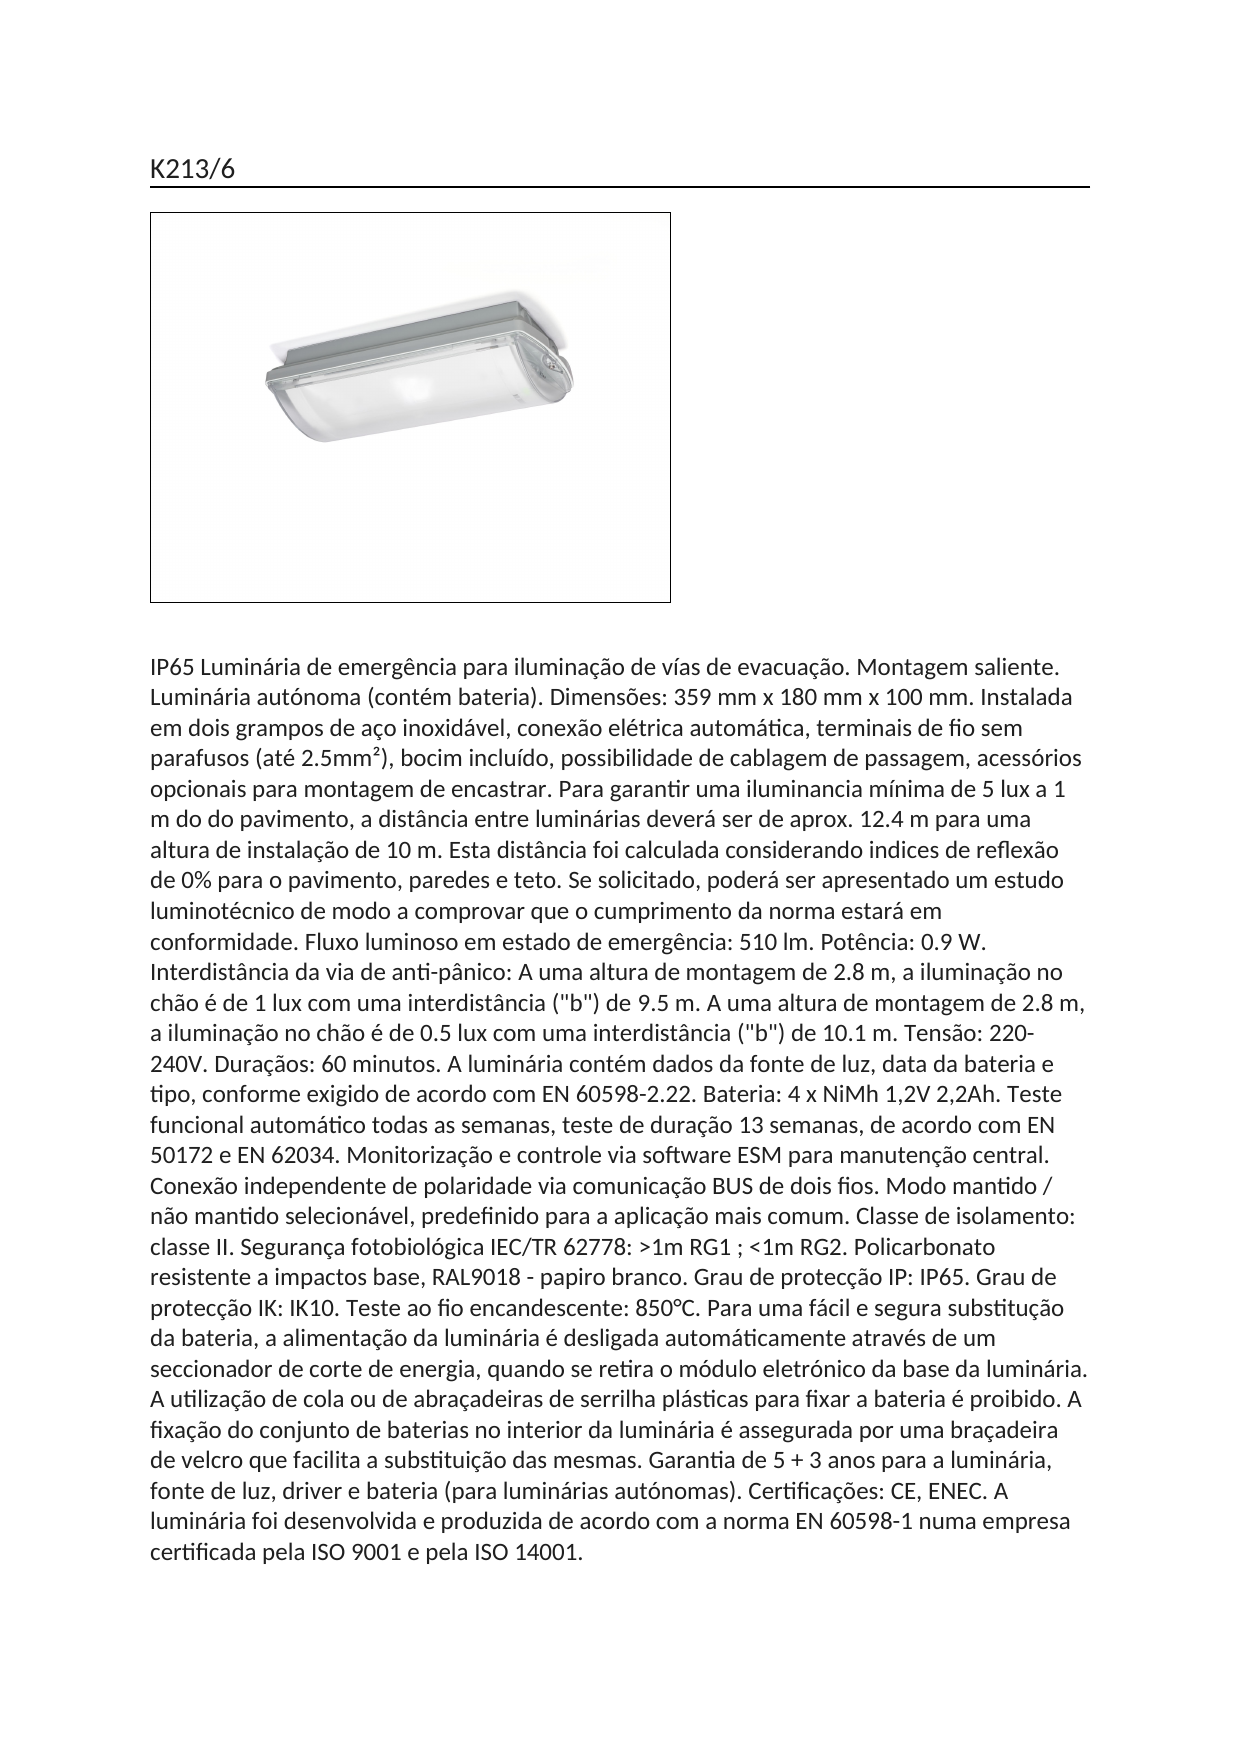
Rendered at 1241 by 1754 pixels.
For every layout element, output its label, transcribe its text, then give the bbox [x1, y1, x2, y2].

text IP65 Luminária de emergência para iluminação de vías de evacuação. Montagem saliente. Luminária autónoma (contém bateria). Dimensões: 359 mm x 180 mm x 100 mm. Instalada em dois grampos de aço inoxidável, conexão elétrica automática, terminais de fio sem parafusos (até 2.5mm²), bocim incluído, possibilidade de cablagem de passagem, acessórios opcionais para montagem de encastrar. Para garantir uma iluminancia mínima de 5 lux a 1 m do do pavimento, a distância entre luminárias deverá ser de aprox. 12.4 m para uma altura de instalação de 10 m. Esta distância foi calculada considerando indices de reflexão de 0% para o pavimento, paredes e teto. Se solicitado, poderá ser apresentado um estudo luminotécnico de modo a comprovar que o cumprimento da norma estará em conformidade. Fluxo luminoso em estado de emergência: 510 lm. Potência: 0.9 W. Interdistância da via de anti-pânico: A uma altura de montagem de 2.8 m, a iluminação no chão é de 1 lux com uma interdistância ("b") de 9.5 m. A uma altura de montagem de 2.8 m, a iluminação no chão é de 0.5 lux com uma interdistância ("b") de 10.1 m. Tensão: 220-240V. Duraçãos: 60 minutos. A luminária contém dados da fonte de luz, data da bateria e tipo, conforme exigido de acordo com EN 60598-2.22. Bateria: 4 x NiMh 1,2V 2,2Ah. Teste funcional automático todas as semanas, teste de duração 13 semanas, de acordo com EN 50172 e EN 62034. Monitorização e controle via software ESM para manutenção central. Conexão independente de polaridade via comunicação BUS de dois fios. Modo mantido / não mantido selecionável, predefinido para a aplicação mais comum. Classe de isolamento: classe II. Segurança fotobiológica IEC/TR 62778: >1m RG1 ; <1m RG2. Policarbonato resistente a impactos base, RAL9018 - papiro branco. Grau de protecção IP: IP65. Grau de protecção IK: IK10. Teste ao fio encandescente: 850°C. Para uma fácil e segura substitução da bateria, a alimentação da luminária é desligada automáticamente através de um seccionador de corte de energia, quando se retira o módulo eletrónico da base da luminária. A utilização de cola ou de abraçadeiras de serrilha plásticas para fixar a bateria é proibido. A fixação do conjunto de baterias no interior da luminária é assegurada por uma braçadeira de velcro que facilita a substituição das mesmas. Garantia de 5 + 3 anos para a luminária, fonte de luz, driver e bateria (para luminárias autónomas). Certificações: CE, ENEC. A luminária foi desenvolvida e produzida de acordo com a norma EN 60598-1 numa empresa certificada pela ISO 9001 e pela ISO 14001. [150, 651, 1090, 1567]
picture [151, 213, 670, 602]
text K213/6 [150, 150, 1090, 186]
